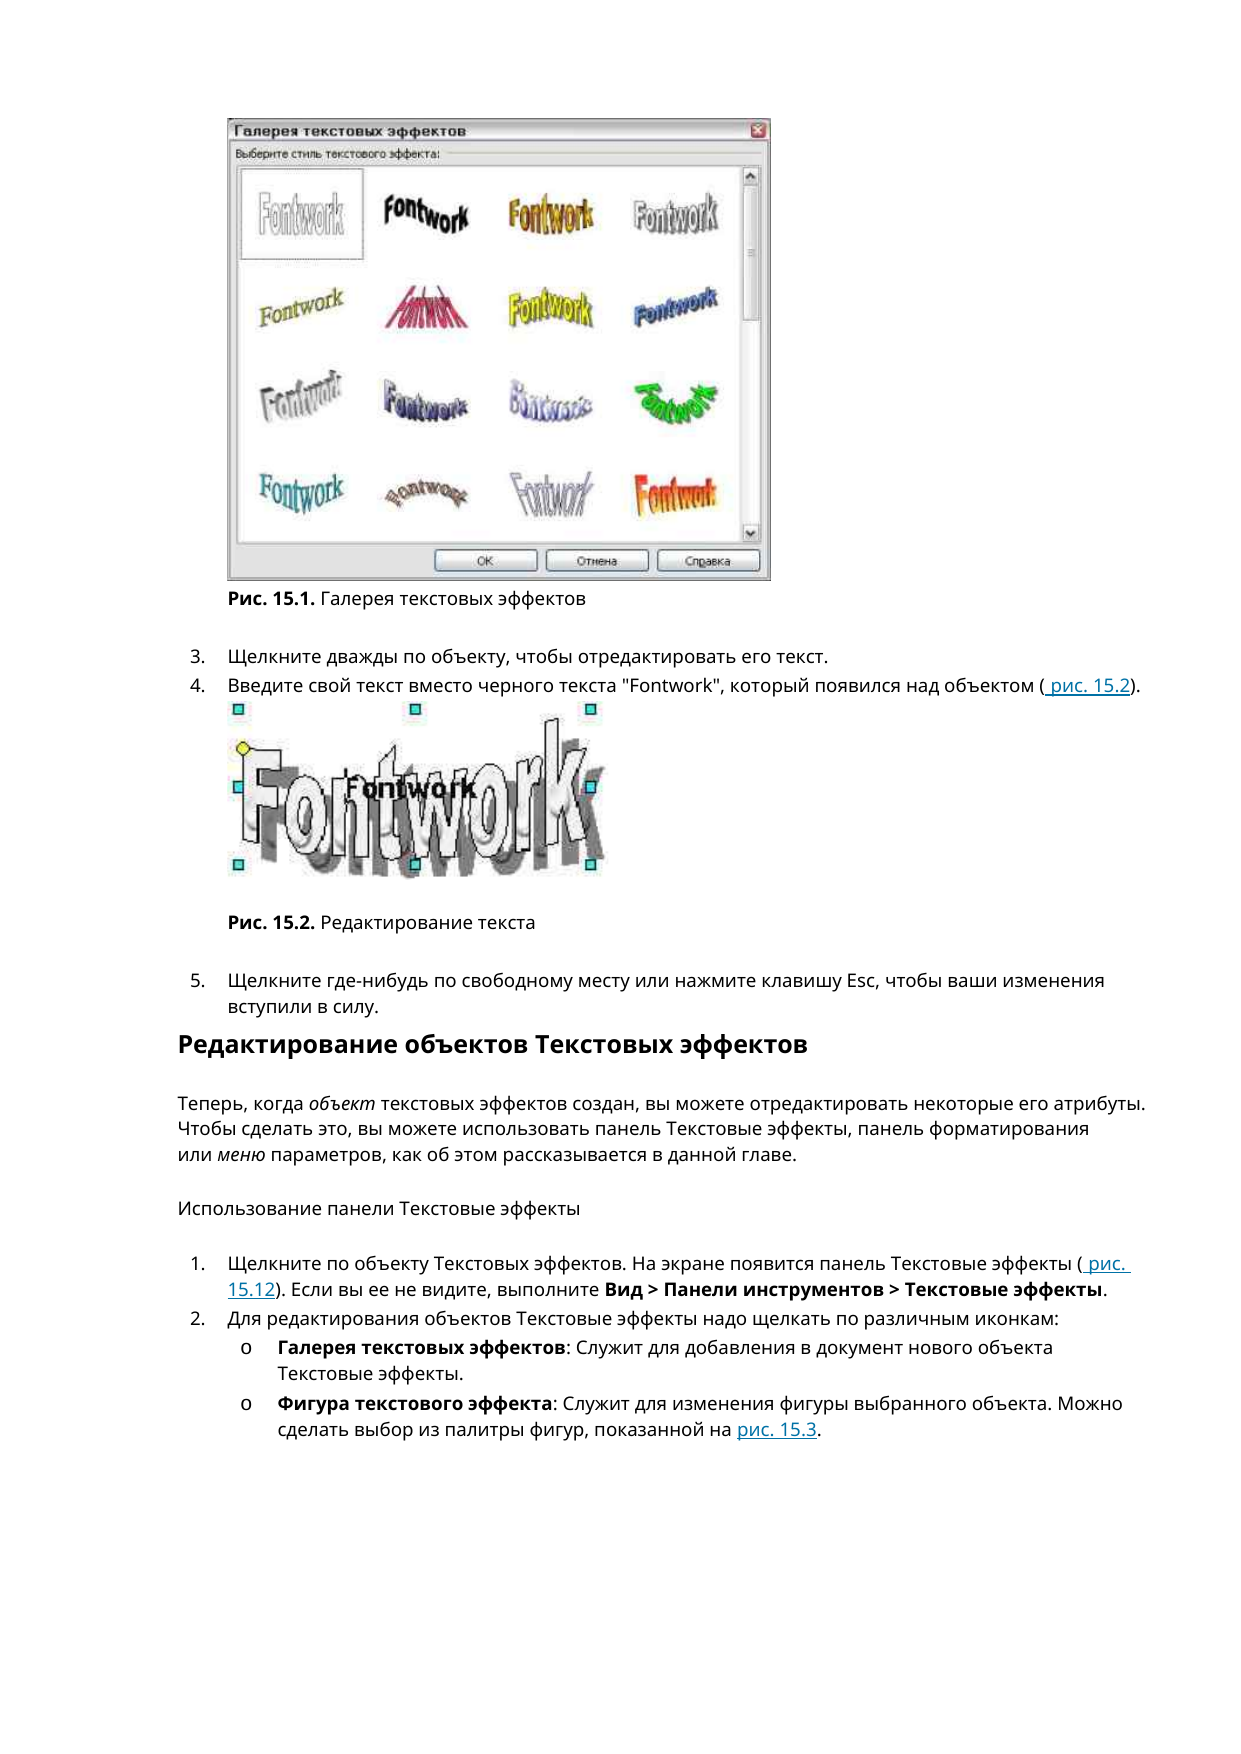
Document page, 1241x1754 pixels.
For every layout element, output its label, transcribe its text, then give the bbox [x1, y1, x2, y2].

list Щелкните по объекту Текстовых эффектов. На экране появится панель Текстовые эффекты ( рис. 15.12). Если вы ее не видите, выполните Вид > Панели инструментов > Текстовые эффекты. [190, 1250, 1152, 1301]
picture [227, 118, 771, 581]
text Рис. 15.1. Галерея текстовых эффектов [227, 585, 1152, 610]
list Галерея текстовых эффектов: Служит для добавления в документ нового объекта Текстовые эффекты. [240, 1334, 1152, 1386]
list Фигура текстового эффекта: Служит для изменения фигуры выбранного объекта. Можно сделать выбор из палитры фигур, показанной на рис. 15.3. [240, 1390, 1152, 1442]
text Редактирование объектов Текстовых эффектов [177, 1027, 1152, 1061]
picture [227, 701, 609, 880]
list Щелкните дважды по объекту, чтобы отредактировать его текст. [190, 643, 1152, 669]
text Теперь, когда объект текстовых эффектов создан, вы можете отредактировать некоторые его атрибуты. Чтобы сделать это, вы можете использовать панель Текстовые эффекты, панель форматирования или меню параметров, как об этом рассказывается в данной главе. [177, 1090, 1152, 1166]
text Рис. 15.2. Редактирование текста [227, 884, 1152, 935]
list Щелкните где-нибудь по свободному месту или нажмите клавишу Esc, чтобы ваши изменения вступили в силу. [190, 968, 1152, 1019]
list Для редактирования объектов Текстовые эффекты надо щелкать по различным иконкам: [190, 1305, 1152, 1331]
text Использование панели Текстовые эффекты [177, 1196, 1152, 1221]
list Введите свой текст вместо черного текста "Fontwork", который появился над объектом ( рис. 15.2). [190, 673, 1152, 698]
